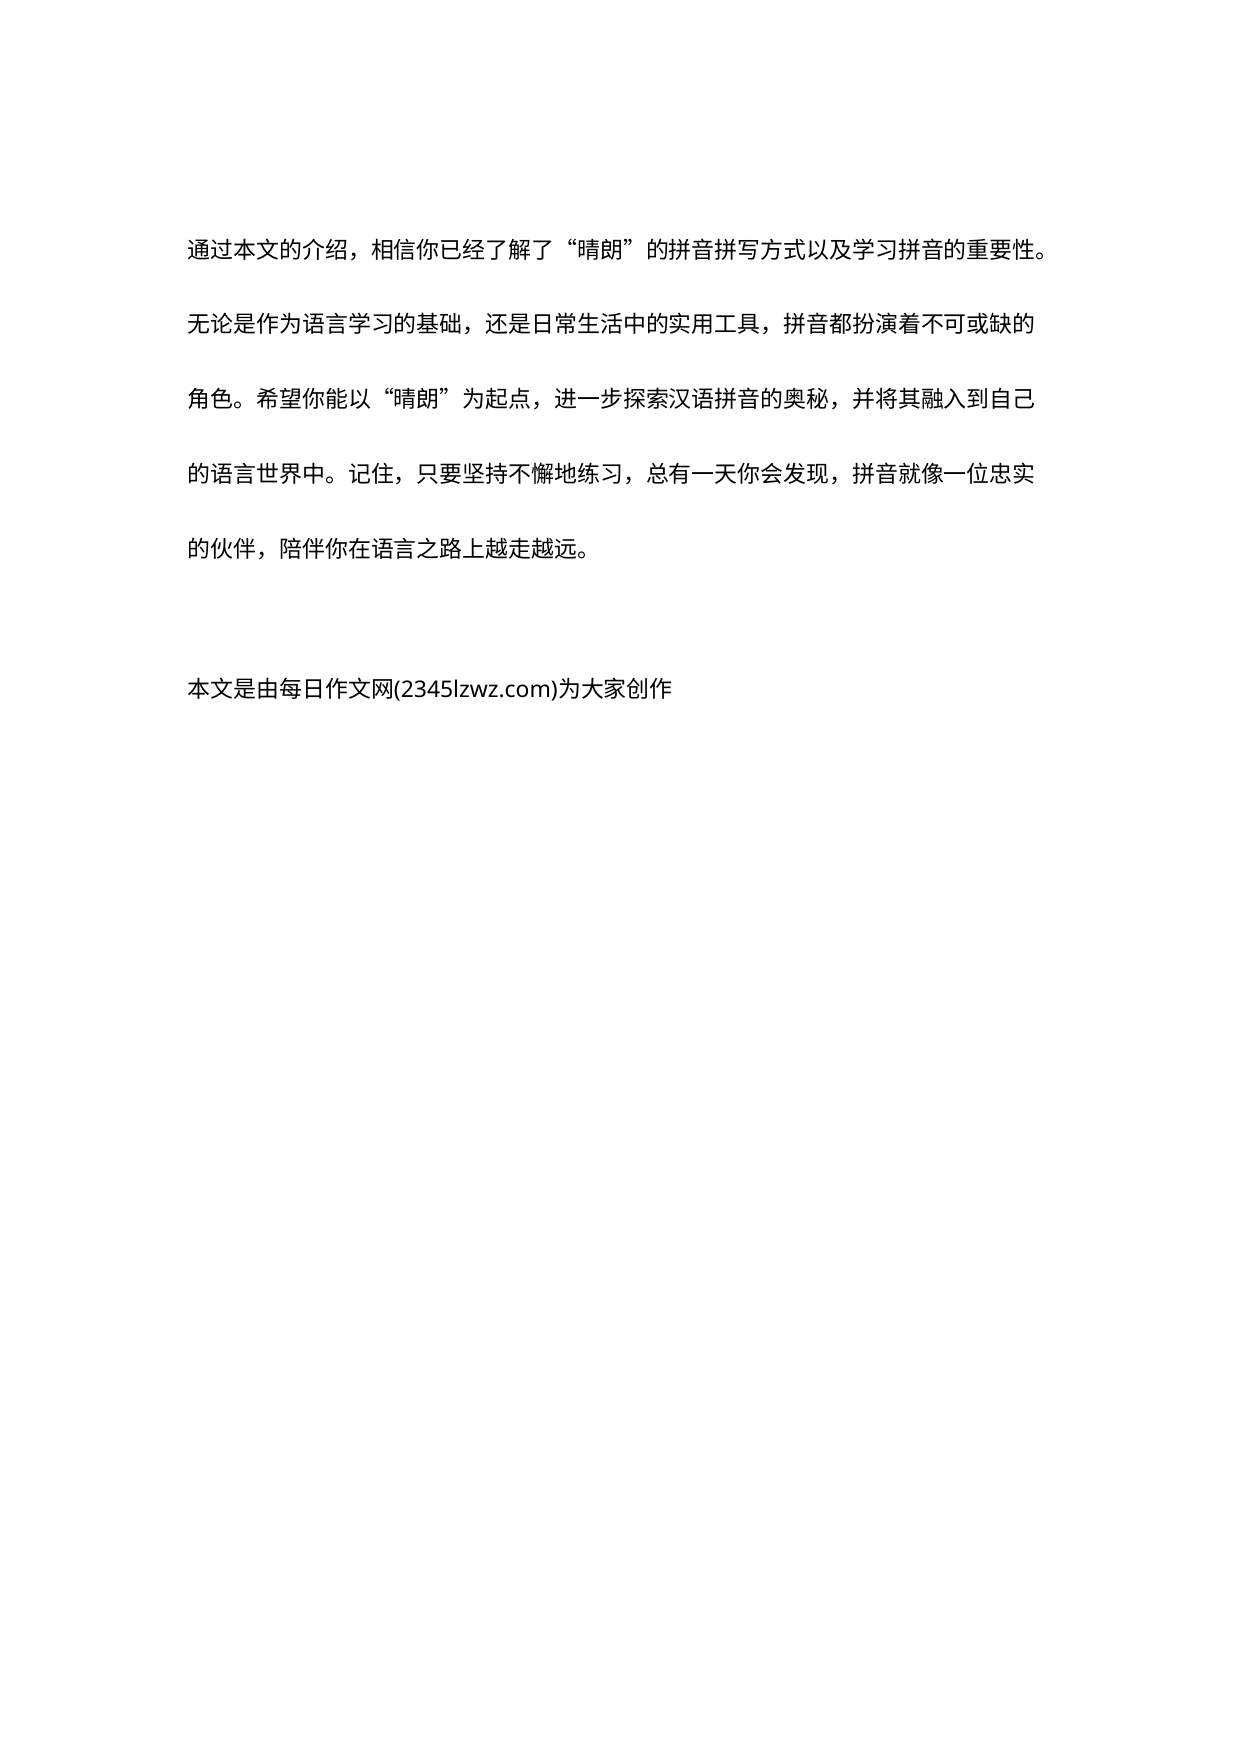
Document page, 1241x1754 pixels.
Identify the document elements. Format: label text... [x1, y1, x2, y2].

text 本文是由每日作文网(2345lzwz.com)为大家创作 [187, 655, 1053, 720]
text 通过本文的介绍，相信你已经了解了“晴朗”的拼音拼写方式以及学习拼音的重要性。无论是作为语言学习的基础，还是日常生活中的实用工具，拼音都扮演着不可或缺的角色。希望你能以“晴朗”为起点，进一步探索汉语拼音的奥秘，并将其融入到自己的语言世界中。记住，只要坚持不懈地练习，总有一天你会发现，拼音就像一位忠实的伙伴，陪伴你在语言之路上越走越远。 [187, 216, 1053, 579]
